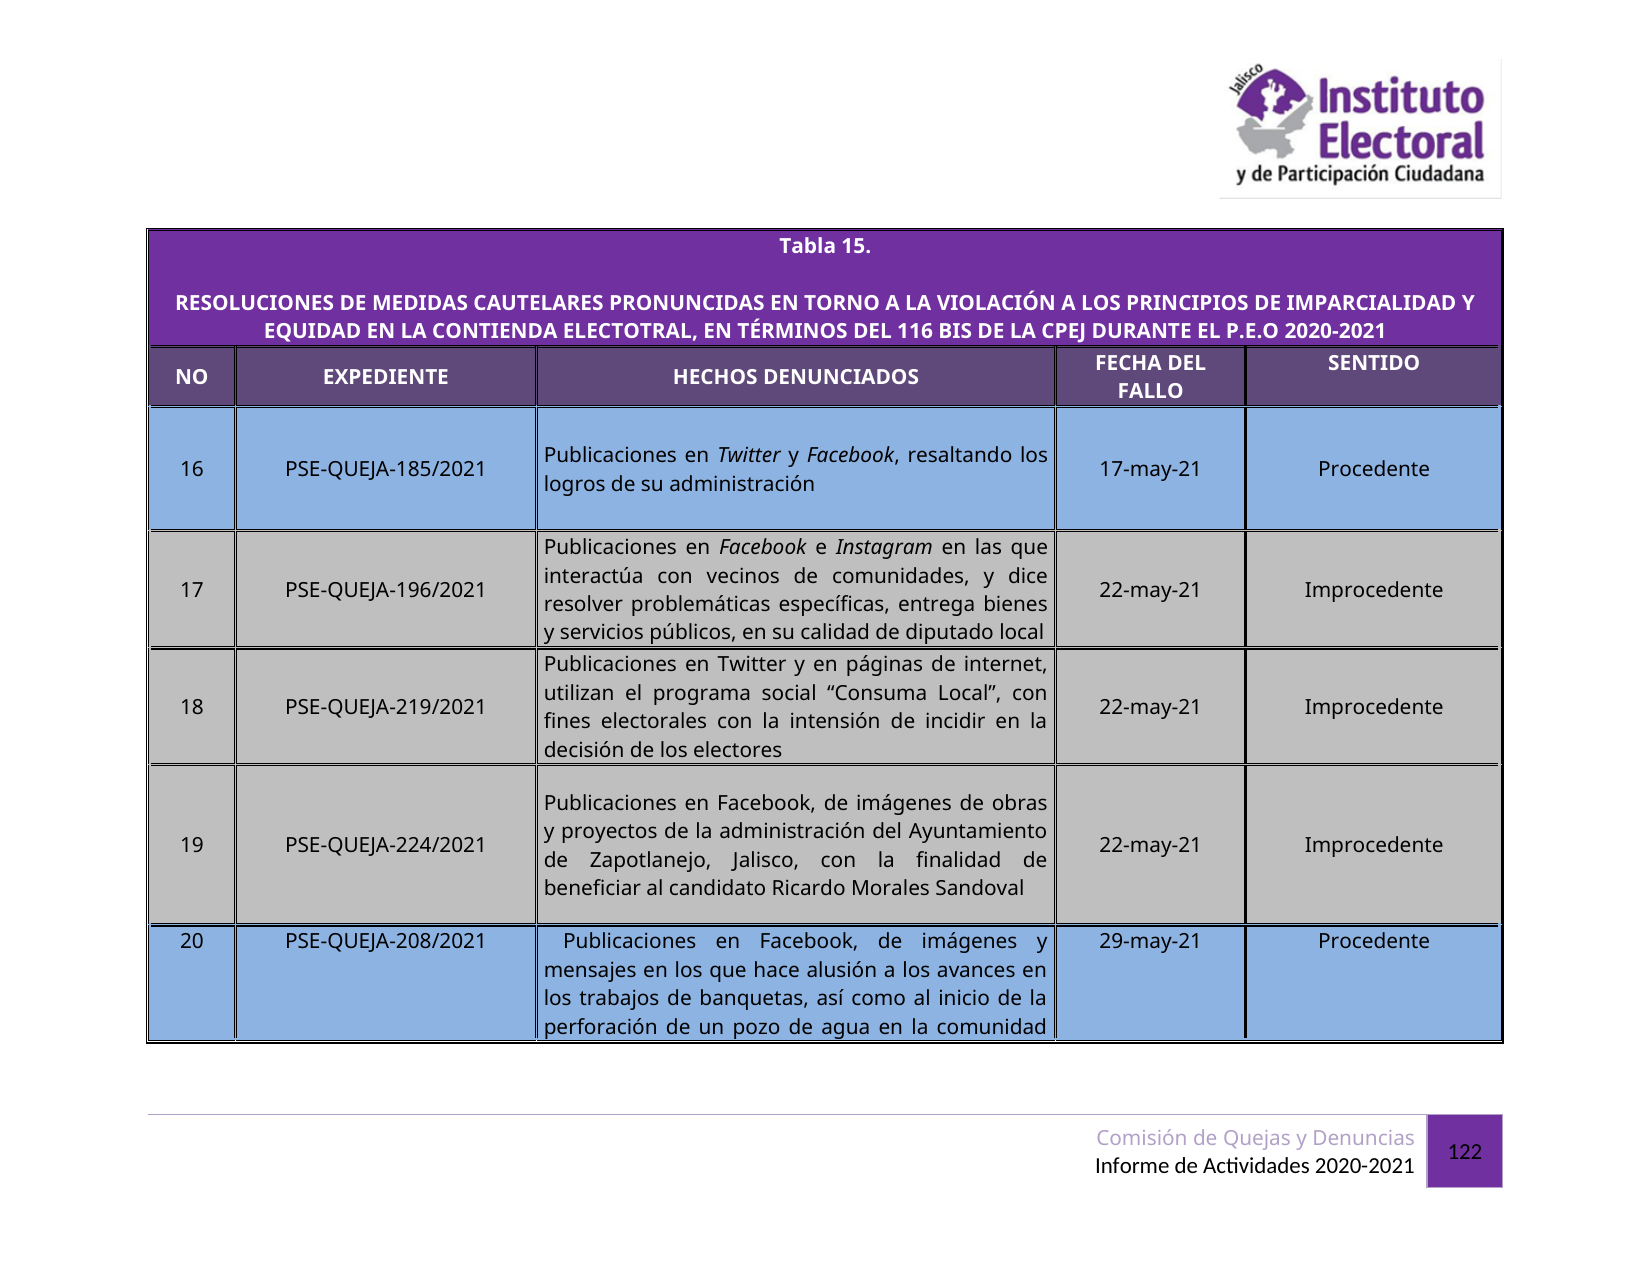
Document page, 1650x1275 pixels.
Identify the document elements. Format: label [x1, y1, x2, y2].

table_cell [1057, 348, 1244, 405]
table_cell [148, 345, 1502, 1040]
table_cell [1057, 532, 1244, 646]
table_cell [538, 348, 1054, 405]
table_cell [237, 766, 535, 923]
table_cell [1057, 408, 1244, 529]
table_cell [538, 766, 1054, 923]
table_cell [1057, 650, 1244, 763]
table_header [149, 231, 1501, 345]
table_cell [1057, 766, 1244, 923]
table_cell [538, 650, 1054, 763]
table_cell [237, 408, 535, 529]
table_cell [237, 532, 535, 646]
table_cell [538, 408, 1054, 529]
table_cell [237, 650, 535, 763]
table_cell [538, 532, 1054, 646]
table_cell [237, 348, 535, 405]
picture [1219, 59, 1503, 200]
